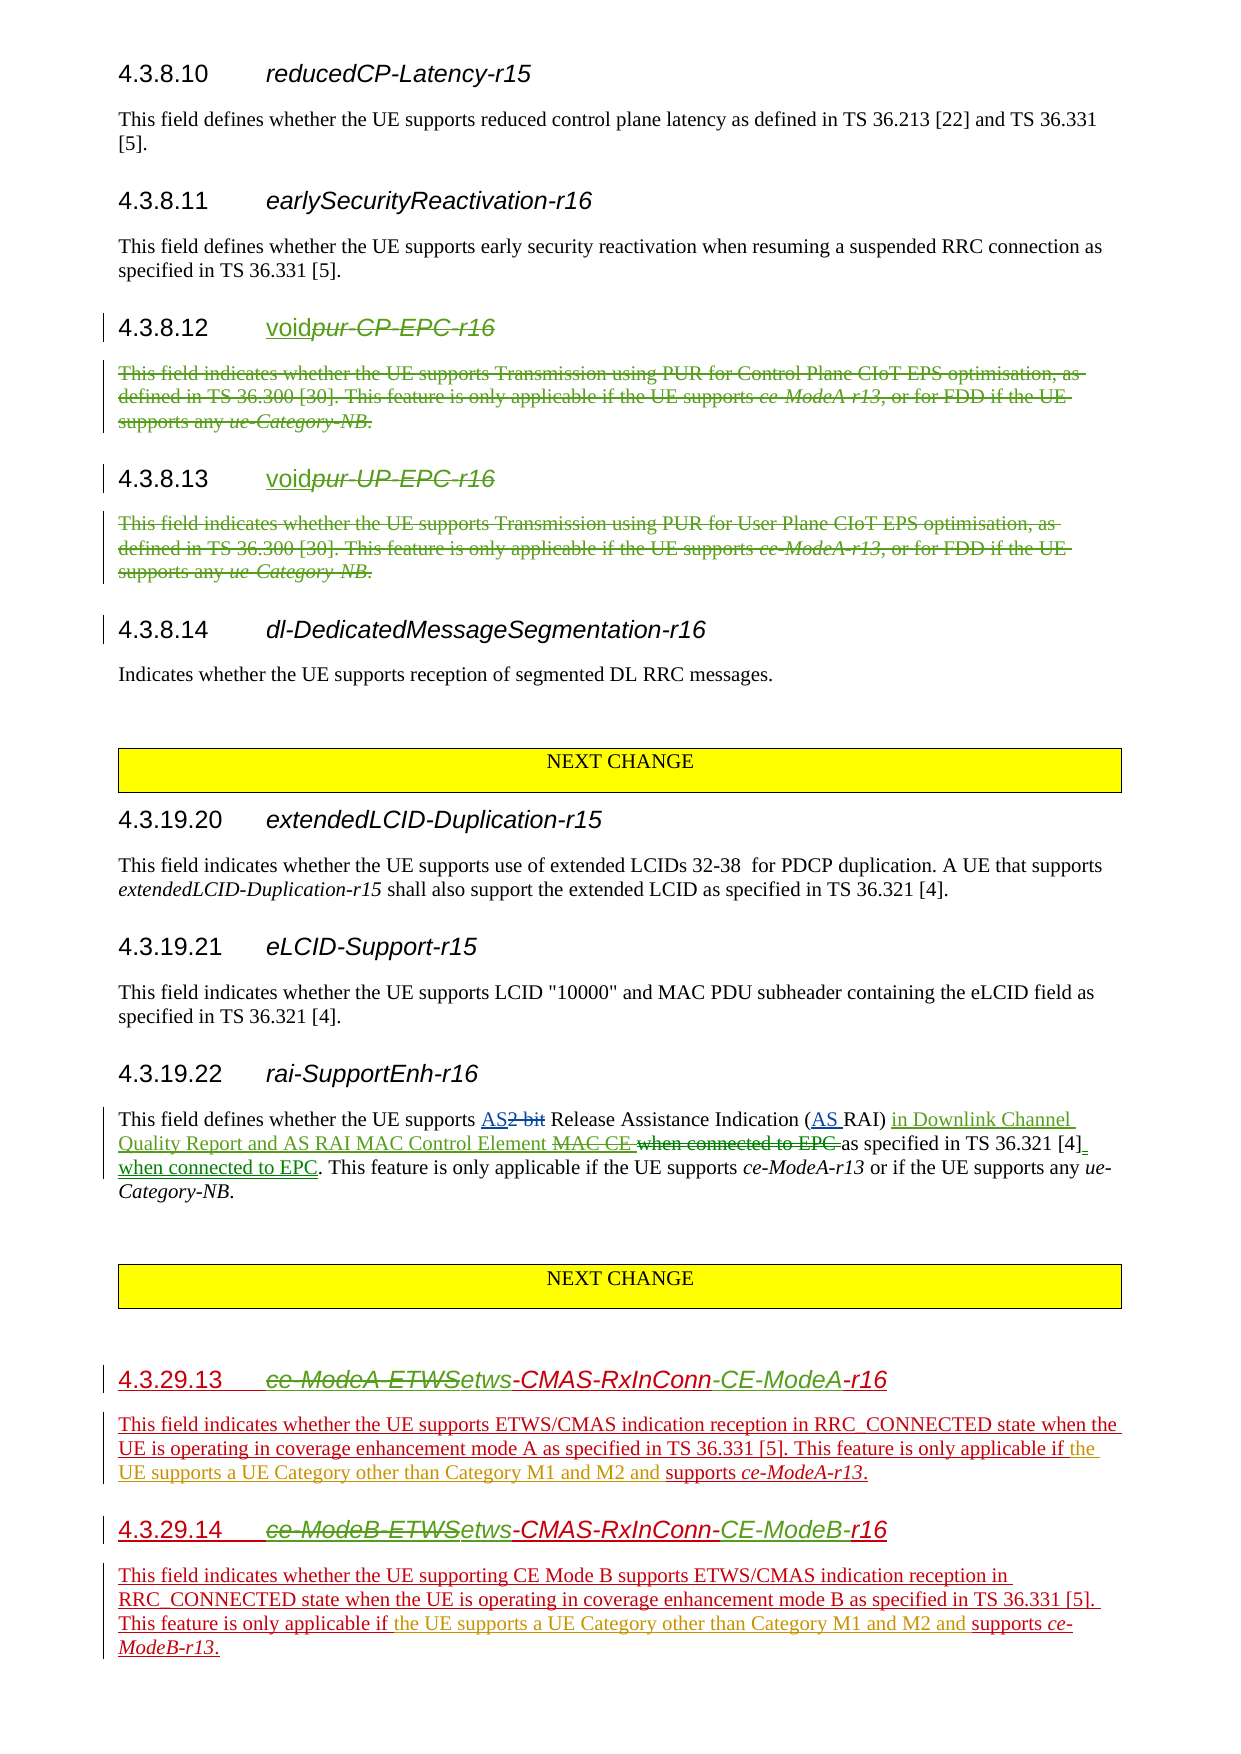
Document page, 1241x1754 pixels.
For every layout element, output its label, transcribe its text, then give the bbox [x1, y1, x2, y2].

subtitle 4.3.8.14 dl-DedicatedMessageSegmentation-r16 [118, 615, 1122, 643]
text Indicates whether the UE supports reception of segmented DL RRC messages. [118, 662, 1122, 686]
subtitle 4.3.8.11 earlySecurityReactivation-r16 [118, 186, 1122, 215]
subtitle 4.3.8.12 [118, 313, 1122, 342]
table_header NEXT CHANGE [119, 1265, 1121, 1308]
subtitle 4.3.8.10 reducedCP-Latency-r15 [118, 59, 1122, 88]
text This field indicates whether the UE supports LCID "10000" and MAC PDU subheader containing the eLCID field as specified in TS 36.321 [4]. [118, 980, 1122, 1028]
subtitle 4.3.8.13 [118, 464, 1122, 493]
subtitle 4.3.19.20 extendedLCID-Duplication-r15 [118, 805, 1122, 834]
table_header NEXT CHANGE [119, 749, 1121, 792]
subtitle 4.3.19.22 rai-SupportEnh-r16 [118, 1059, 1122, 1088]
text This field indicates whether the UE supports use of extended LCIDs 32-38 for PDCP duplication. A UE that supports extendedLCID-Duplication-r15 shall also support the extended LCID as specified in TS 36.321 [4]. [118, 853, 1122, 901]
text This field defines whether the UE supports reduced control plane latency as defined in TS 36.213 [22] and TS 36.331 [5]. [118, 107, 1122, 155]
text This field defines whether the UE supports early security reactivation when resuming a suspended RRC connection as specified in TS 36.331 [5]. [118, 233, 1122, 282]
subtitle 4.3.19.21 eLCID-Support-r15 [118, 932, 1122, 961]
text This field defines whether the UE supports Release Assistance Indication (RAI) as specified in TS 36.321 [4]. This feature is only applicable if the UE supports ce-ModeA-r13 or if the UE supports any ue-Category-NB. [118, 1107, 1122, 1203]
